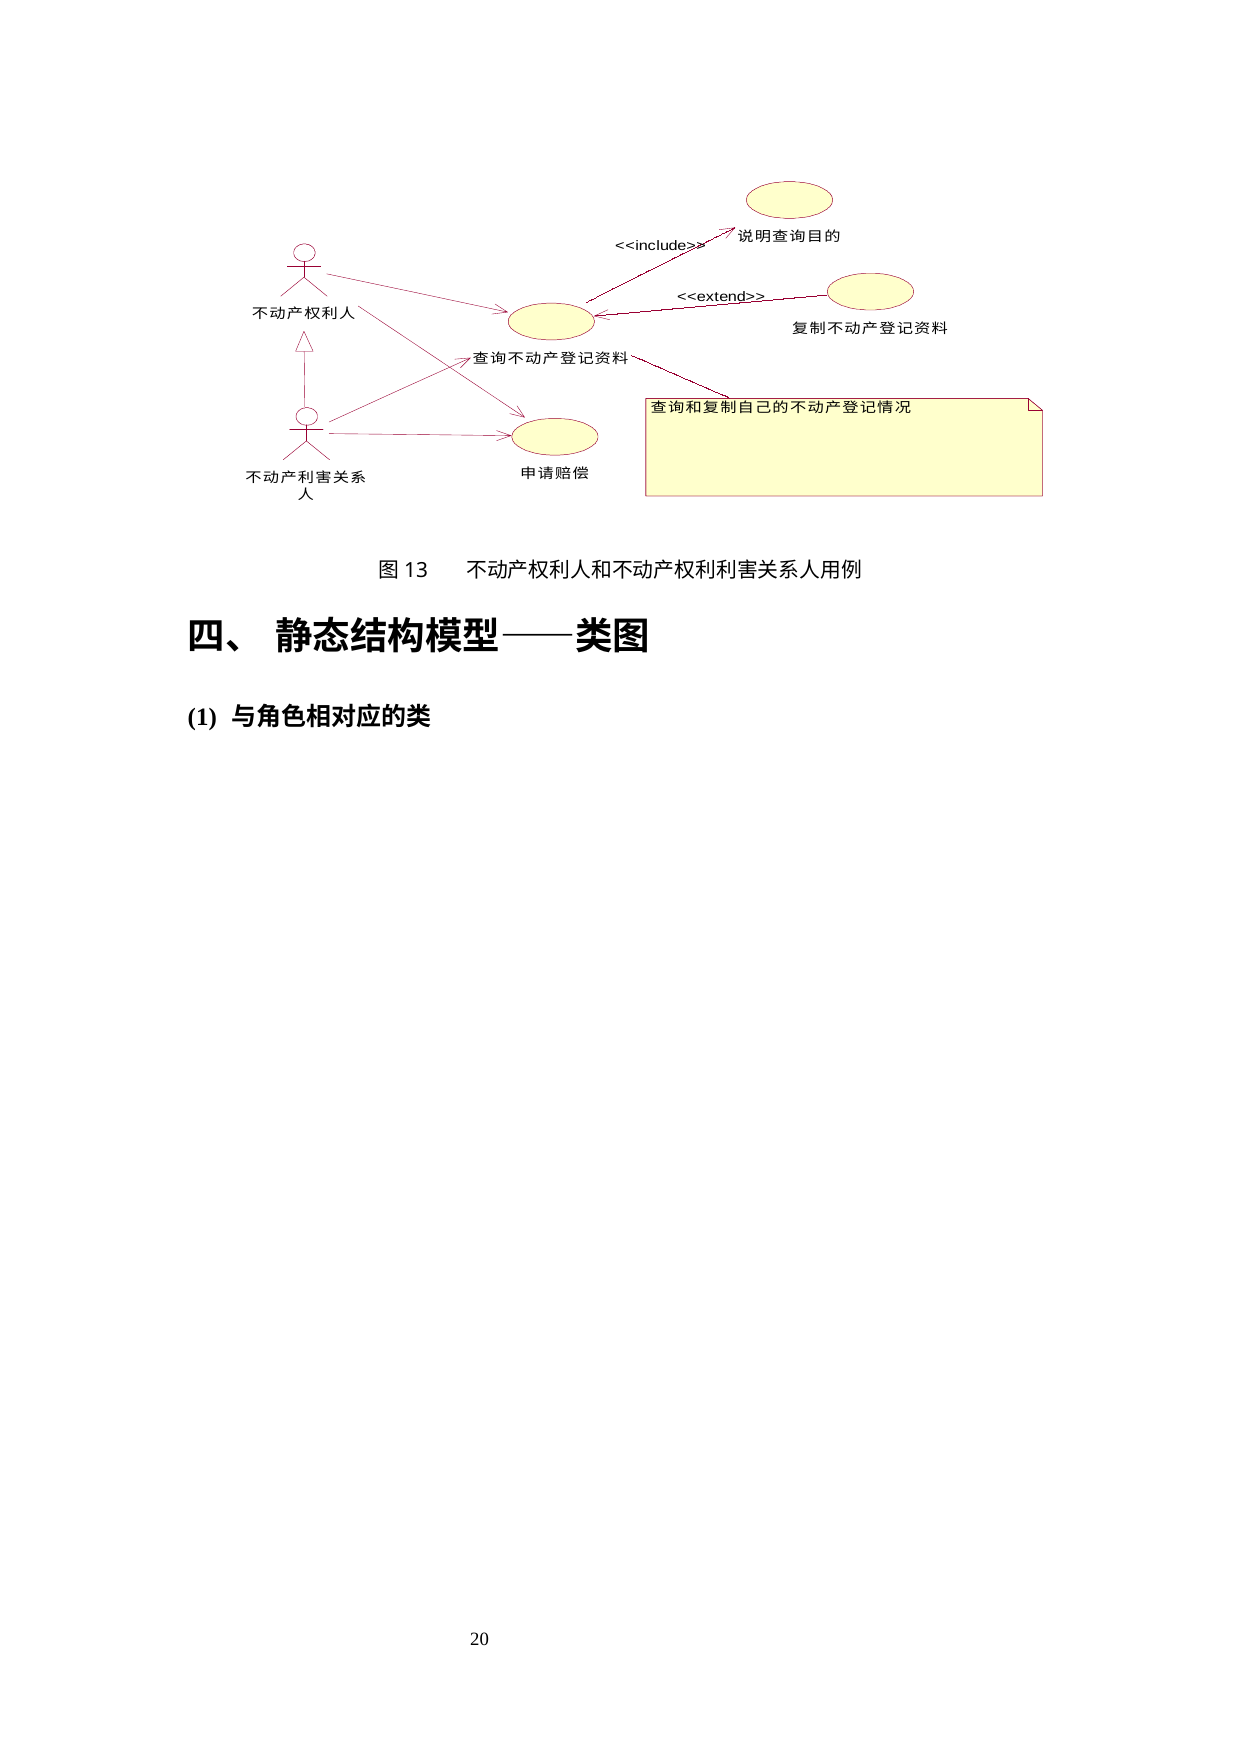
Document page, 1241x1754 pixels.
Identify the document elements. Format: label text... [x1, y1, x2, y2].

list 与角色相对应的类 [187, 682, 1053, 747]
text 图 13 不动产权利人和不动产权利利害关系人用例 [187, 552, 1053, 584]
list 静态结构模型——类图 [187, 601, 1053, 666]
